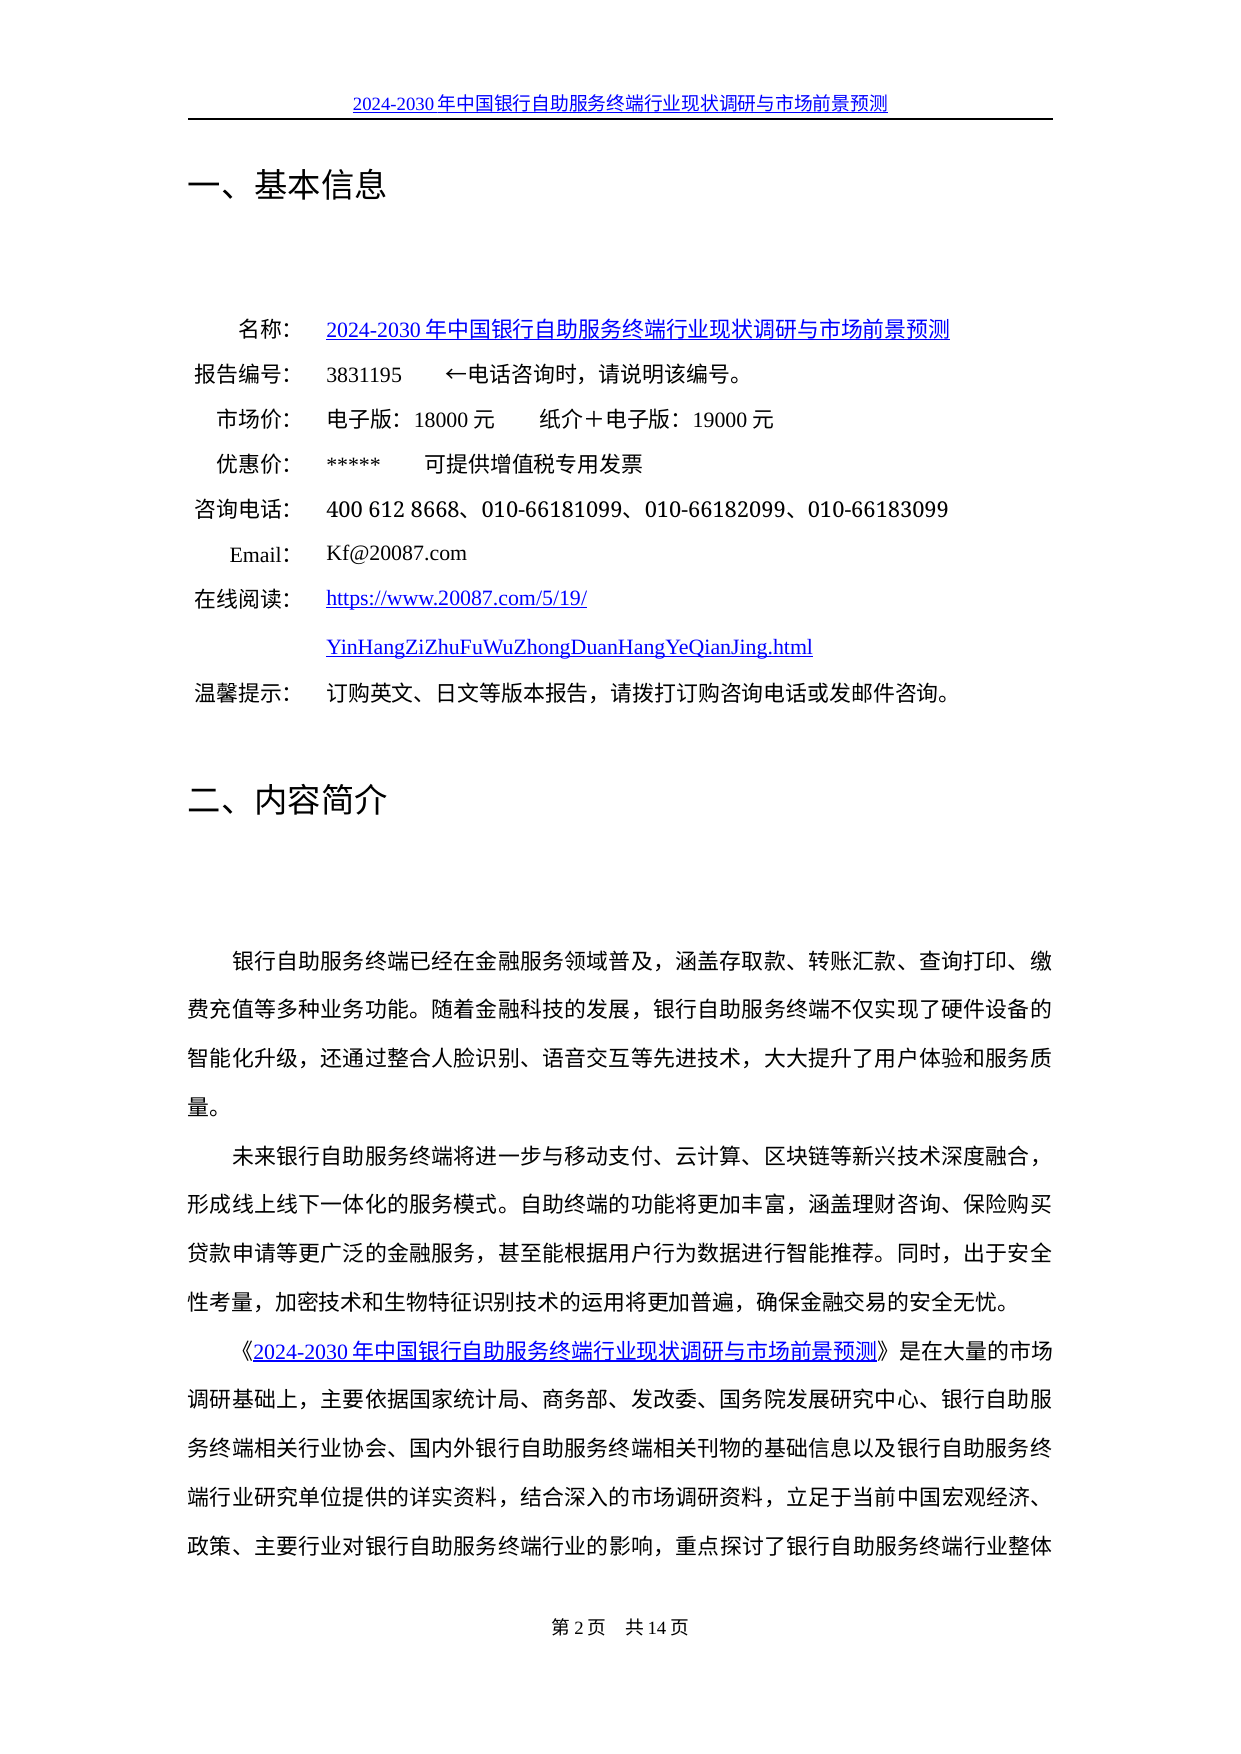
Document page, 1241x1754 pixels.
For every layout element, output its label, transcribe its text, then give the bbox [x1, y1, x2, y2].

table_header 名称： [167, 312, 315, 357]
table_cell ***** 可提供增值税专用发票 [315, 447, 1073, 492]
table_cell 400 612 8668、010-66181099、010-66182099、010-66183099 [315, 492, 1073, 537]
table_cell 市场价： [167, 402, 315, 447]
table_cell 优惠价： [167, 447, 315, 492]
table_cell [315, 582, 1073, 675]
title 一、基本信息 [187, 150, 1053, 215]
table_cell 电子版：18000 元 纸介＋电子版：19000 元 [315, 402, 1073, 447]
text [187, 943, 1053, 1561]
table_cell Kf@20087.com [315, 537, 1073, 582]
table_header 2024-2030年中国银行自助服务终端行业现状调研与市场前景预测 [315, 312, 1073, 357]
table_cell 报告编号： [167, 357, 315, 402]
table_cell 在线阅读： [167, 582, 315, 675]
table_cell 订购英文、日文等版本报告，请拨打订购咨询电话或发邮件咨询。 [315, 675, 1073, 720]
table_cell 咨询电话： [167, 492, 315, 537]
table_cell 3831195 ←电话咨询时，请说明该编号。 [315, 357, 1073, 402]
table_cell 温馨提示： [167, 675, 315, 720]
table_cell Email： [167, 537, 315, 582]
title 二、内容简介 [187, 766, 1053, 831]
